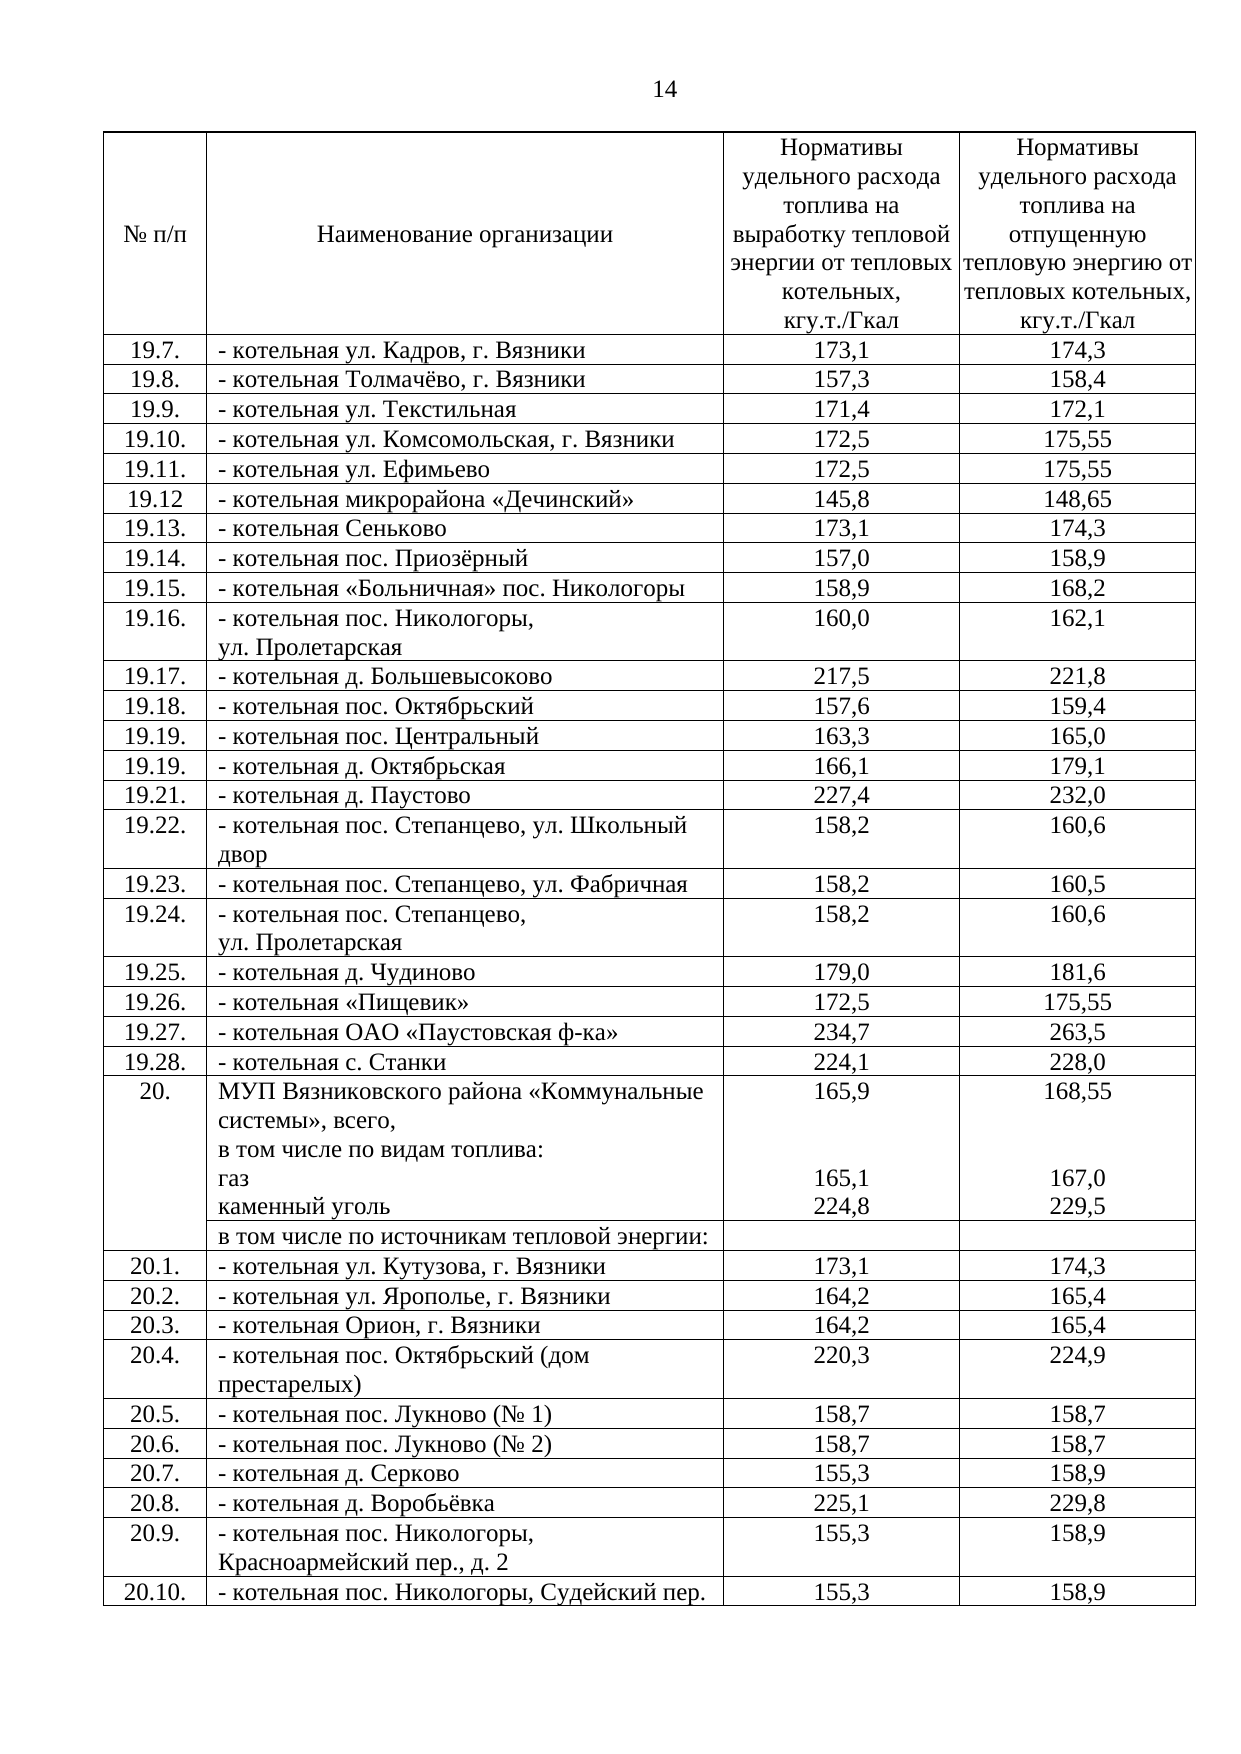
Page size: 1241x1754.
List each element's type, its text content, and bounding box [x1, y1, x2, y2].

table_cell 19.11. [104, 454, 206, 483]
table_cell 20.5. [104, 1399, 206, 1428]
table_cell - котельная д. Воробьёвка [207, 1488, 723, 1517]
table_cell [724, 1221, 959, 1250]
table_cell - котельная пос. Степанцево, ул. Пролетарская [207, 899, 723, 956]
table_cell 158,2 [724, 869, 959, 898]
table_cell 173,1 [724, 335, 959, 363]
table_cell 179,1 [960, 751, 1195, 779]
table_cell 20.4. [104, 1340, 206, 1398]
table_cell 158,7 [960, 1429, 1195, 1457]
table_cell 158,2 [724, 810, 959, 868]
table_cell - котельная пос. Приозёрный [207, 543, 723, 572]
table_cell - котельная д. Октябрьская [207, 751, 723, 779]
table_cell - котельная пос. Никологоры, ул. Пролетарская [207, 603, 723, 660]
table_cell 174,3 [960, 1251, 1195, 1280]
table_cell - котельная «Больничная» пос. Никологоры [207, 573, 723, 602]
table_cell - котельная ул. Ефимьево [207, 454, 723, 483]
table_cell 179,0 [724, 957, 959, 986]
table_cell 172,5 [724, 424, 959, 453]
table_cell 19.28. [104, 1047, 206, 1075]
table_cell 168,2 [960, 573, 1195, 602]
table_cell 171,4 [724, 394, 959, 423]
table_cell - котельная пос. Октябрьский (дом престарелых) [207, 1340, 723, 1398]
table_cell - котельная пос. Центральный [207, 721, 723, 750]
table_cell 19.21. [104, 781, 206, 809]
table_cell - котельная ОАО «Паустовская ф-ка» [207, 1017, 723, 1046]
table_cell - котельная д. Большевысоково [207, 661, 723, 690]
table_cell - котельная Толмачёво, г. Вязники [207, 365, 723, 393]
table_cell 158,9 [724, 573, 959, 602]
table_cell 155,3 [724, 1577, 959, 1605]
table_cell 158,7 [724, 1399, 959, 1428]
table_cell 164,2 [724, 1311, 959, 1339]
table_cell 181,6 [960, 957, 1195, 986]
table_cell 220,3 [724, 1340, 959, 1398]
table_cell 224,9 [960, 1340, 1195, 1398]
table_cell 20.8. [104, 1488, 206, 1517]
table_cell - котельная пос. Лукново (№ 1) [207, 1399, 723, 1428]
table_cell 155,3 [724, 1459, 959, 1487]
table_cell - котельная ул. Комсомольская, г. Вязники [207, 424, 723, 453]
table_cell 165,4 [960, 1281, 1195, 1309]
table_cell 20.2. [104, 1281, 206, 1309]
table_cell 19.16. [104, 603, 206, 660]
table_cell 160,0 [724, 603, 959, 660]
table_cell 20.10. [104, 1577, 206, 1605]
table_cell 19.19. [104, 721, 206, 750]
table_cell 20.3. [104, 1311, 206, 1339]
table_cell 158,4 [960, 365, 1195, 393]
table_cell - котельная д. Паустово [207, 781, 723, 809]
table_cell 173,1 [724, 1251, 959, 1280]
table_cell 158,9 [960, 1459, 1195, 1487]
table_cell 19.26. [104, 987, 206, 1016]
table_cell 221,8 [960, 661, 1195, 690]
table_cell 157,0 [724, 543, 959, 572]
table_cell 19.25. [104, 957, 206, 986]
table_cell 19.14. [104, 543, 206, 572]
table_cell 19.10. [104, 424, 206, 453]
table_cell 175,55 [960, 454, 1195, 483]
table_cell - котельная пос. Степанцево, ул. Фабричная [207, 869, 723, 898]
table_cell 19.27. [104, 1017, 206, 1046]
table_cell 145,8 [724, 484, 959, 512]
table_cell 20.9. [104, 1518, 206, 1576]
table_cell 229,8 [960, 1488, 1195, 1517]
table_cell 148,65 [960, 484, 1195, 512]
table_cell - котельная пос. Никологоры, Судейский пер. [207, 1577, 723, 1605]
table_cell 158,9 [960, 1577, 1195, 1605]
table_cell 159,4 [960, 691, 1195, 720]
table_header Нормативы удельного расхода топлива на выработку тепловой энергии от тепловых котельных, кгу.т./Гкал [724, 133, 959, 334]
table_cell 19.9. [104, 394, 206, 423]
table_cell [960, 1221, 1195, 1250]
table_cell 160,5 [960, 869, 1195, 898]
table_cell 224,1 [724, 1047, 959, 1075]
table_cell 19.12 [104, 484, 206, 512]
table_cell 19.7. [104, 335, 206, 363]
table_cell - котельная пос. Лукново (№ 2) [207, 1429, 723, 1457]
table_cell 166,1 [724, 751, 959, 779]
table_cell 227,4 [724, 781, 959, 809]
table_cell 157,6 [724, 691, 959, 720]
table_header Нормативы удельного расхода топлива на отпущенную тепловую энергию от тепловых котельных, кгу.т./Гкал [960, 133, 1195, 334]
table_cell 19.18. [104, 691, 206, 720]
table_cell 232,0 [960, 781, 1195, 809]
table_cell 20.7. [104, 1459, 206, 1487]
table_cell 20. [104, 1076, 206, 1250]
table_cell 228,0 [960, 1047, 1195, 1075]
table_cell 158,7 [960, 1399, 1195, 1428]
table_cell 19.24. [104, 899, 206, 956]
table_header Наименование организации [207, 133, 723, 334]
table_cell - котельная пос. Степанцево, ул. Школьный двор [207, 810, 723, 868]
table_cell 158,2 [724, 899, 959, 956]
table_cell 19.23. [104, 869, 206, 898]
table_cell 225,1 [724, 1488, 959, 1517]
table_cell 20.6. [104, 1429, 206, 1457]
table_cell 162,1 [960, 603, 1195, 660]
table_cell - котельная микрорайона «Дечинский» [207, 484, 723, 512]
table_cell 158,7 [724, 1429, 959, 1457]
table_cell 172,1 [960, 394, 1195, 423]
table_cell 160,6 [960, 810, 1195, 868]
table_cell 165,0 [960, 721, 1195, 750]
table_cell - котельная «Пищевик» [207, 987, 723, 1016]
table_cell 155,3 [724, 1518, 959, 1576]
table_cell 158,9 [960, 1518, 1195, 1576]
table_cell 234,7 [724, 1017, 959, 1046]
table_cell 217,5 [724, 661, 959, 690]
table_cell - котельная пос. Никологоры, Красноармейский пер., д. 2 [207, 1518, 723, 1576]
table_cell в том числе по источникам тепловой энергии: [207, 1221, 723, 1250]
table_cell - котельная ул. Ярополье, г. Вязники [207, 1281, 723, 1309]
table_cell 174,3 [960, 335, 1195, 363]
table_cell 165,4 [960, 1311, 1195, 1339]
table_cell 174,3 [960, 514, 1195, 542]
table_cell 168,55 167,0 229,5 [960, 1076, 1195, 1220]
table_cell - котельная д. Чудиново [207, 957, 723, 986]
table_cell 172,5 [724, 987, 959, 1016]
table_cell - котельная ул. Текстильная [207, 394, 723, 423]
table_cell 157,3 [724, 365, 959, 393]
table_cell 175,55 [960, 424, 1195, 453]
table_cell 263,5 [960, 1017, 1195, 1046]
table_cell 19.22. [104, 810, 206, 868]
table_cell 19.17. [104, 661, 206, 690]
table_cell МУП Вязниковского района «Коммунальные системы», всего, в том числе по видам топлива: газ каменный уголь [207, 1076, 723, 1220]
table_cell 19.19. [104, 751, 206, 779]
table_cell 19.13. [104, 514, 206, 542]
table_cell 19.8. [104, 365, 206, 393]
table_cell 164,2 [724, 1281, 959, 1309]
table_cell - котельная Сеньково [207, 514, 723, 542]
table_cell - котельная Орион, г. Вязники [207, 1311, 723, 1339]
table_cell 173,1 [724, 514, 959, 542]
table_cell - котельная д. Серково [207, 1459, 723, 1487]
table_cell 165,9 165,1 224,8 [724, 1076, 959, 1220]
table_cell - котельная пос. Октябрьский [207, 691, 723, 720]
table_cell - котельная с. Станки [207, 1047, 723, 1075]
table_cell - котельная ул. Кутузова, г. Вязники [207, 1251, 723, 1280]
table_cell 20.1. [104, 1251, 206, 1280]
table_cell 172,5 [724, 454, 959, 483]
table_header № п/п [104, 133, 206, 334]
table_cell 163,3 [724, 721, 959, 750]
table_cell 158,9 [960, 543, 1195, 572]
table_cell 19.15. [104, 573, 206, 602]
table_cell 160,6 [960, 899, 1195, 956]
table_cell 175,55 [960, 987, 1195, 1016]
table_cell - котельная ул. Кадров, г. Вязники [207, 335, 723, 363]
